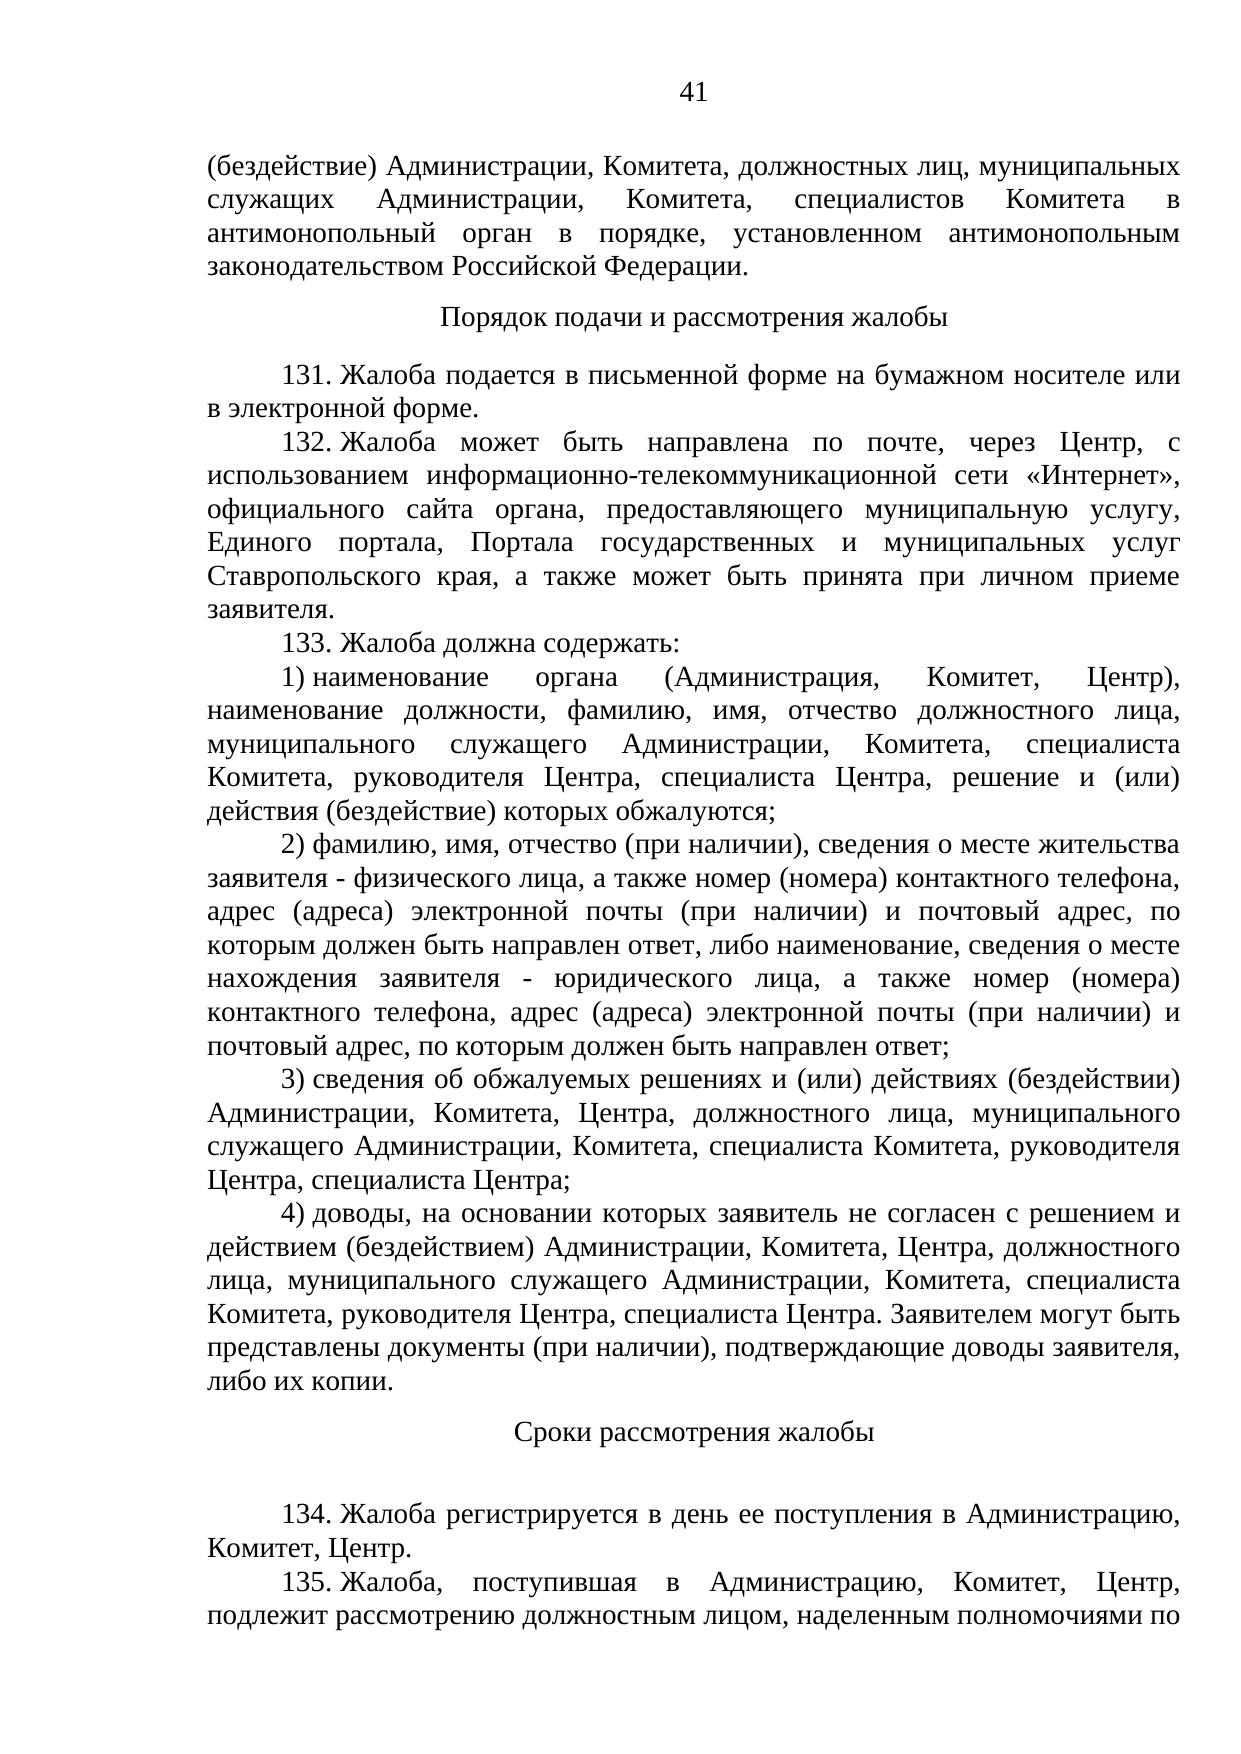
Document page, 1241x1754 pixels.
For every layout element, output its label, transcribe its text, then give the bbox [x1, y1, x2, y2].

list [207, 1564, 1181, 1631]
list Жалоба должна содержать: [207, 625, 1181, 659]
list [207, 148, 1181, 282]
text 4) доводы, на основании которых заявитель не согласен с решением и действием (бездействием) Администрации, Комитета, Центра, должностного лица, муниципального служащего Администрации, Комитета, специалиста Комитета, руководителя Центра, специалиста Центра. Заявителем могут быть представлены документы (при наличии), подтверждающие доводы заявителя, либо их копии. [207, 1195, 1181, 1397]
text 1) наименование органа (Администрация, Комитет, Центр), наименование должности, фамилию, имя, отчество должностного лица, муниципального служащего Администрации, Комитета, специалиста Комитета, руководителя Центра, специалиста Центра, решение и (или) действия (бездействие) которых обжалуются; [207, 659, 1181, 826]
list Жалоба подается в письменной форме на бумажном носителе или в электронной форме. [207, 357, 1181, 424]
list Жалоба регистрируется в день ее поступления в Администрацию, Комитет, Центр. [207, 1497, 1181, 1564]
text Порядок подачи и рассмотрения жалобы [325, 307, 1063, 332]
text Сроки рассмотрения жалобы [325, 1422, 1063, 1447]
text 2) фамилию, имя, отчество (при наличии), сведения о месте жительства заявителя - физического лица, а также номер (номера) контактного телефона, адрес (адреса) электронной почты (при наличии) и почтовый адрес, по которым должен быть направлен ответ, либо наименование, сведения о месте нахождения заявителя - юридического лица, а также номер (номера) контактного телефона, адрес (адреса) электронной почты (при наличии) и почтовый адрес, по которым должен быть направлен ответ; [207, 826, 1181, 1061]
list Жалоба может быть направлена по почте, через Центр, с использованием информационно-телекоммуникационной сети «Интернет», официального сайта органа, предоставляющего муниципальную услугу, Единого портала, Портала государственных и муниципальных услуг Ставропольского края, а также может быть принята при личном приеме заявителя. [207, 424, 1181, 625]
text 3) сведения об обжалуемых решениях и (или) действиях (бездействии) Администрации, Комитета, Центра, должностного лица, муниципального служащего Администрации, Комитета, специалиста Комитета, руководителя Центра, специалиста Центра; [207, 1061, 1181, 1195]
